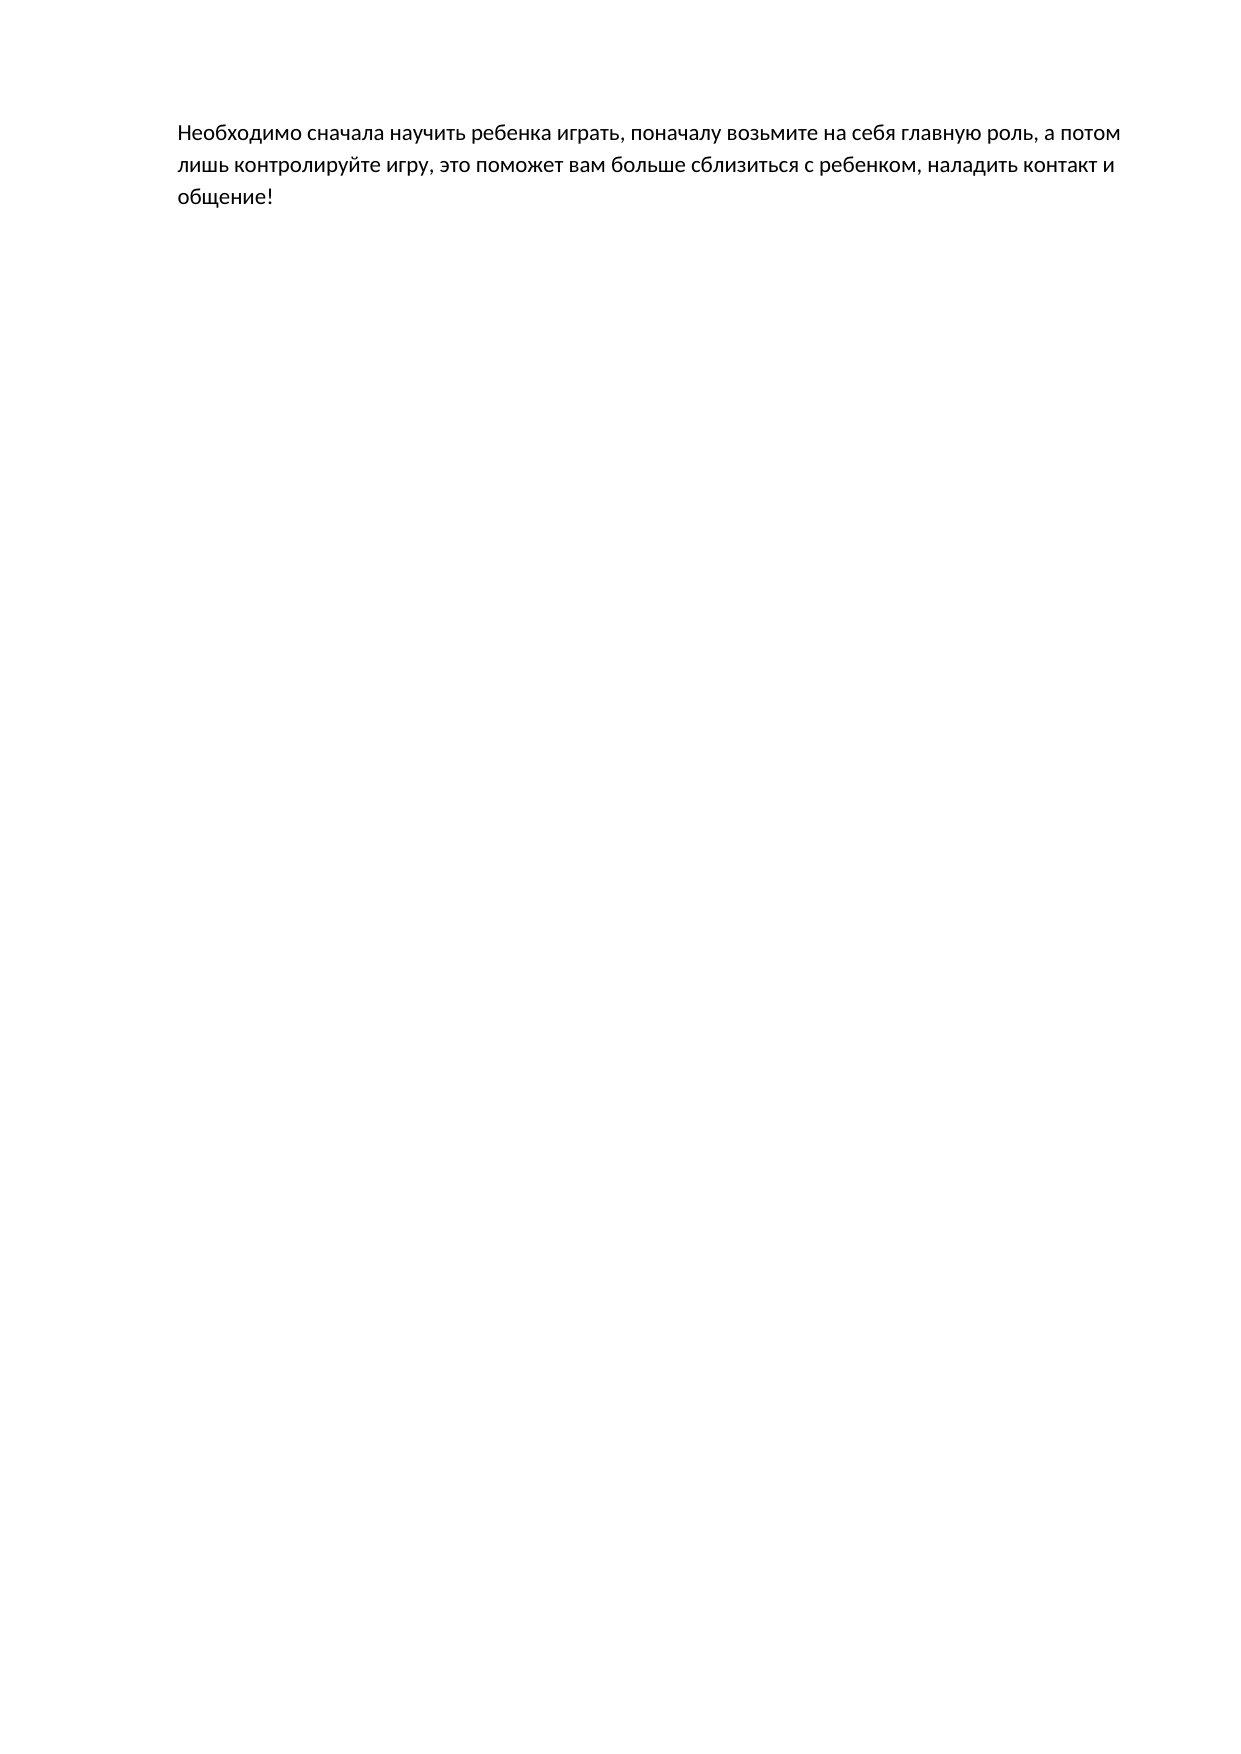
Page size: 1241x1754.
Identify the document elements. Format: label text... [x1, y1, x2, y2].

text Необходимо сначала научить ребенка играть, поначалу возьмите на себя главную роль, а потом лишь контролируйте игру, это поможет вам больше сблизиться с ребенком, наладить контакт и общение! [177, 118, 1152, 211]
